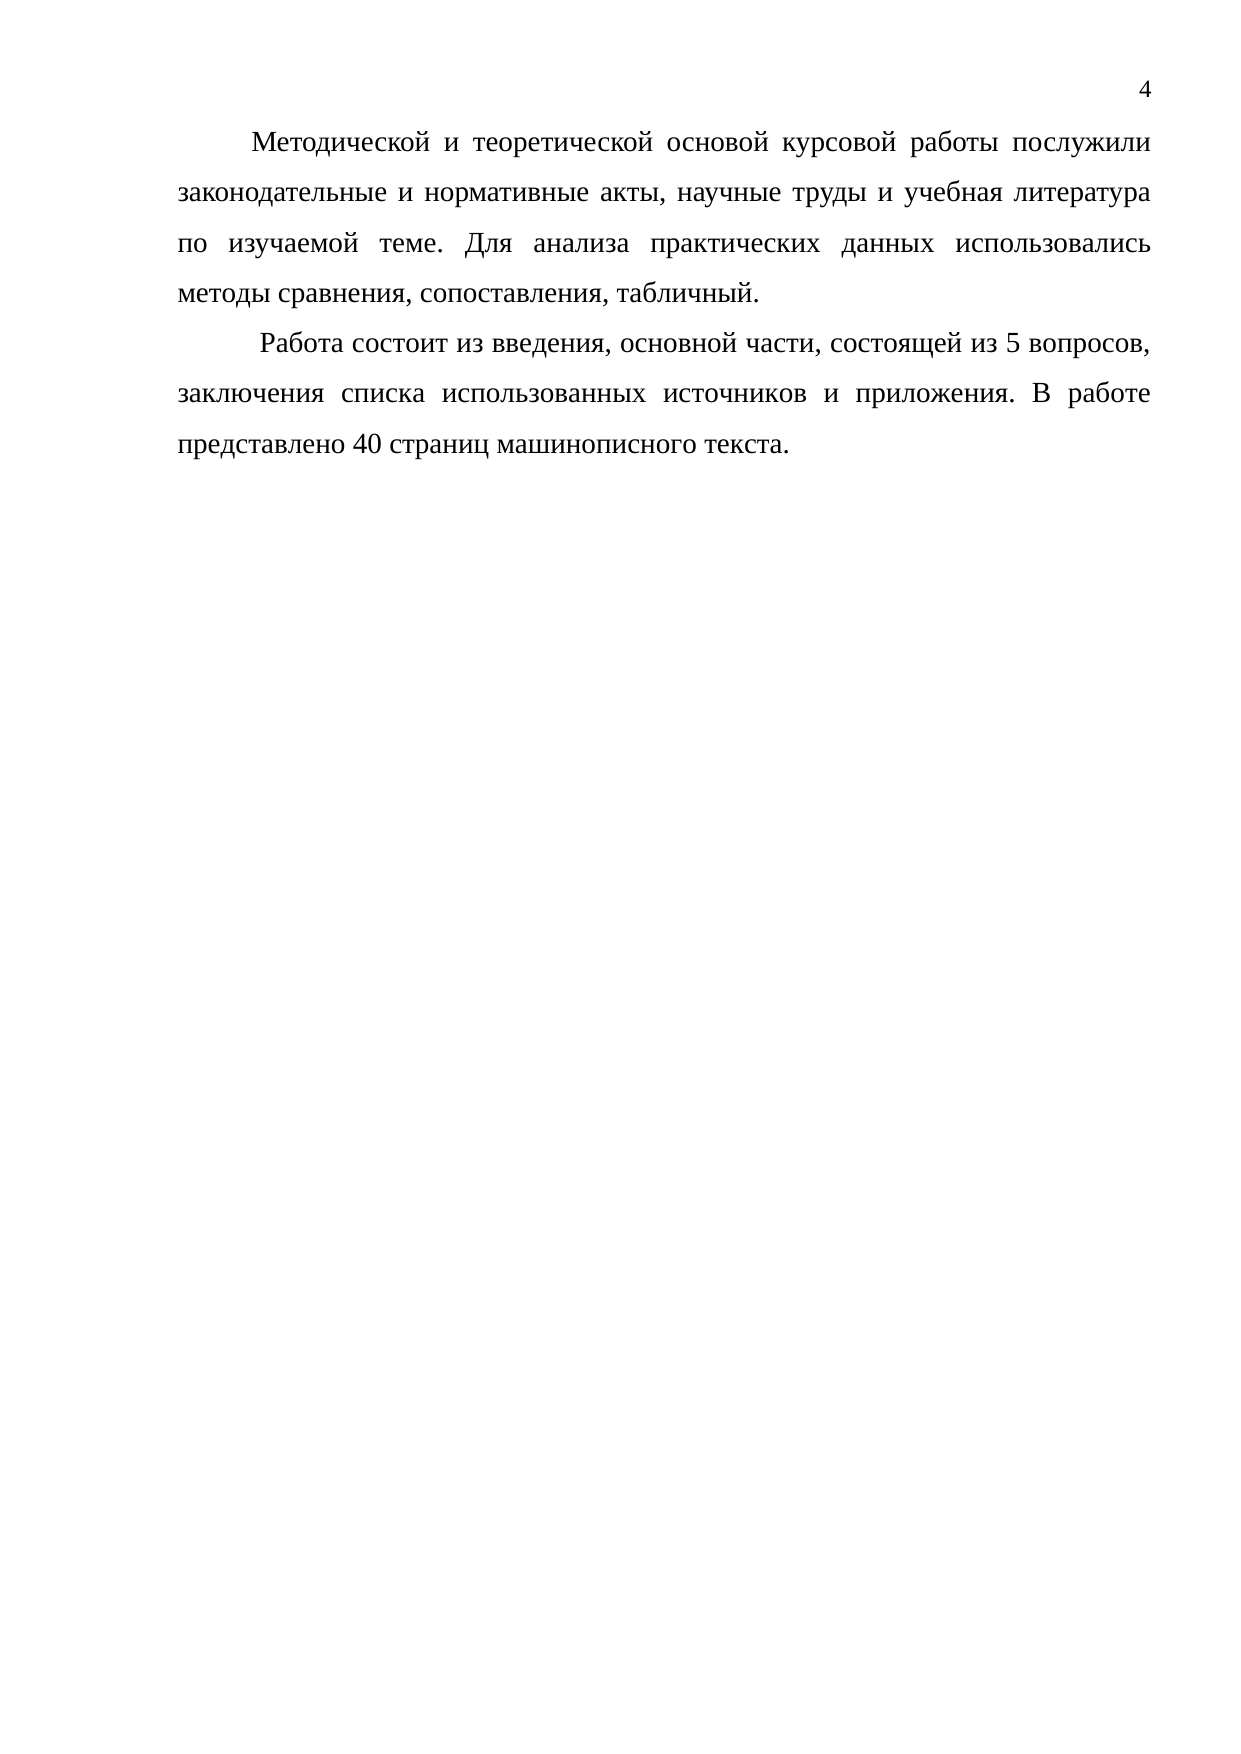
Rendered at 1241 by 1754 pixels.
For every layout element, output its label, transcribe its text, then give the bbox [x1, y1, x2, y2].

text Методической и теоретической основой курсовой работы послужили законодательные и нормативные акты, научные труды и учебная литература по изучаемой теме. Для анализа практических данных использовались методы сравнения, сопоставления, табличный. [177, 124, 1152, 308]
text Работа состоит из введения, основной части, состоящей из 5 вопросов, заключения списка использованных источников и приложения. В работе представлено 40 страниц машинописного текста. [177, 325, 1152, 459]
